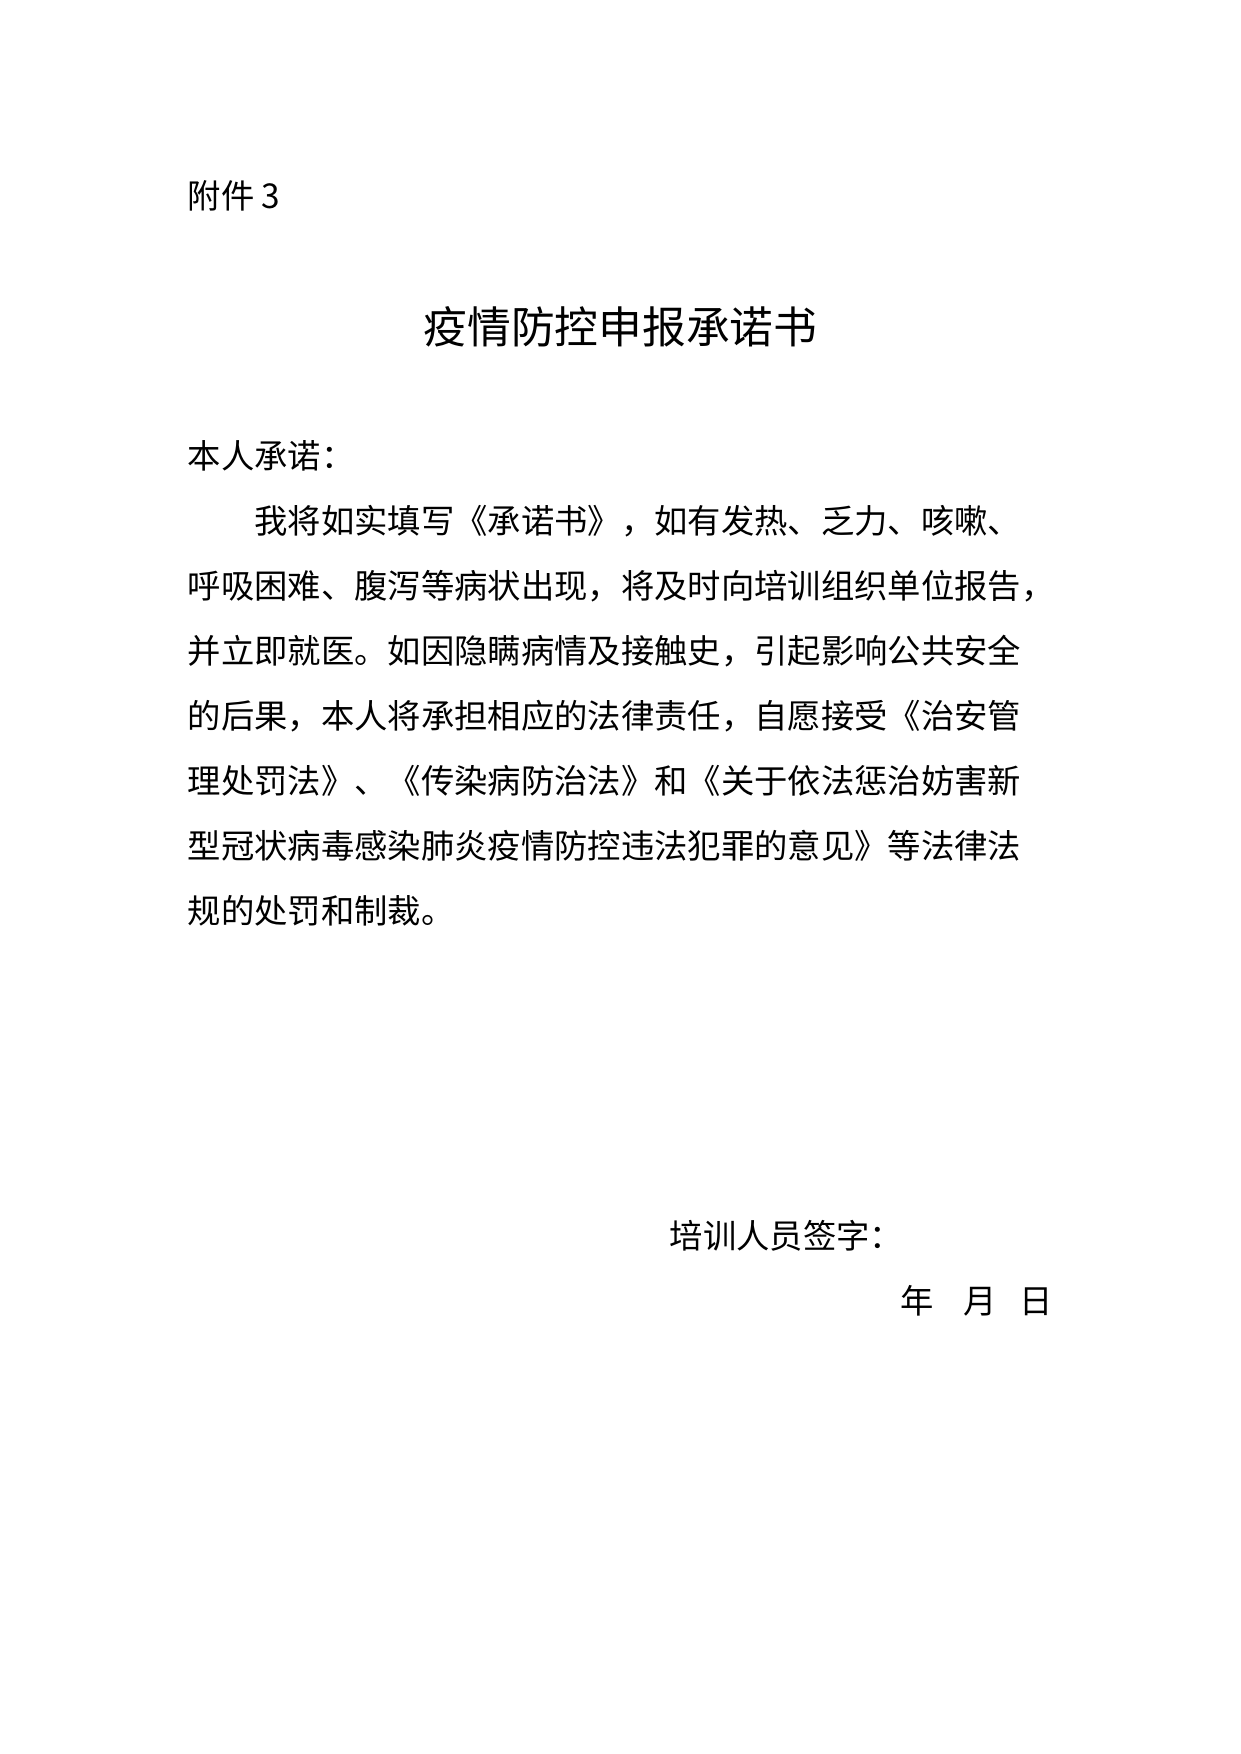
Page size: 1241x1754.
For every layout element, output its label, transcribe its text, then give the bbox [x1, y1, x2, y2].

text 本人承诺： [187, 422, 1053, 487]
text 我将如实填写《承诺书》，如有发热、乏力、咳嗽、呼吸困难、腹泻等病状出现，将及时向培训组织单位报告，并立即就医。如因隐瞒病情及接触史，引起影响公共安全的后果，本人将承担相应的法律责任，自愿接受《治安管理处罚法》、《传染病防治法》和《关于依法惩治妨害新型冠状病毒感染肺炎疫情防控违法犯罪的意见》等法律法规的处罚和制裁。 [187, 487, 1053, 942]
text 疫情防控申报承诺书 [187, 292, 1053, 357]
text 附件3 [187, 162, 1053, 227]
text 年 月 日 [187, 1267, 1053, 1332]
text 培训人员签字： [187, 1202, 903, 1267]
